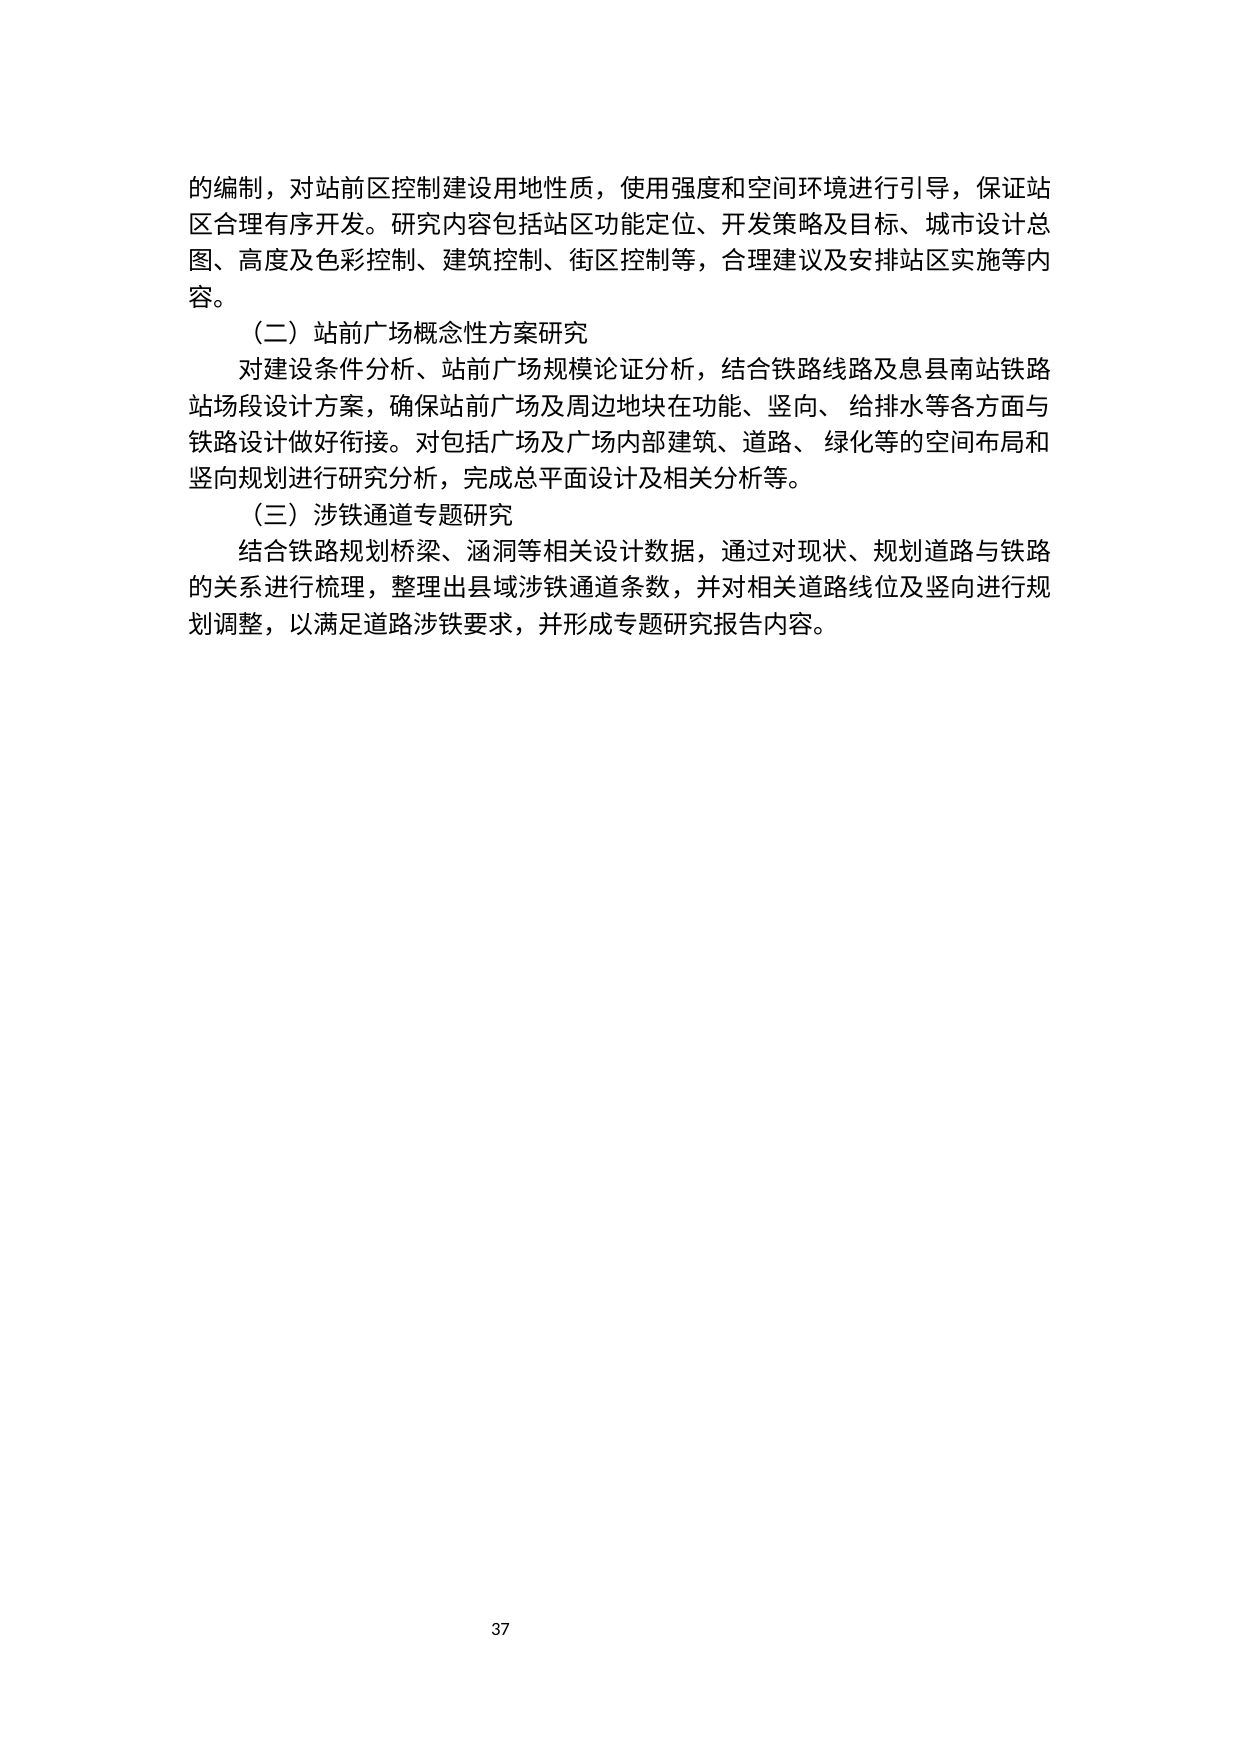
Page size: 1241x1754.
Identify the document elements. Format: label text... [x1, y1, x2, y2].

text （三）涉铁通道专题研究 [188, 495, 1052, 532]
text 对建设条件分析、站前广场规模论证分析，结合铁路线路及息县南站铁路站场段设计方案，确保站前广场及周边地块在功能、竖向、 给排水等各方面与铁路设计做好衔接。对包括广场及广场内部建筑、道路、 绿化等的空间布局和竖向规划进行研究分析，完成总平面设计及相关分析等。 [188, 350, 1052, 495]
text （二）站前广场概念性方案研究 [188, 313, 1052, 350]
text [188, 168, 1052, 313]
text 结合铁路规划桥梁、涵洞等相关设计数据，通过对现状、规划道路与铁路的关系进行梳理，整理出县域涉铁通道条数，并对相关道路线位及竖向进行规划调整，以满足道路涉铁要求，并形成专题研究报告内容。 [188, 532, 1052, 641]
